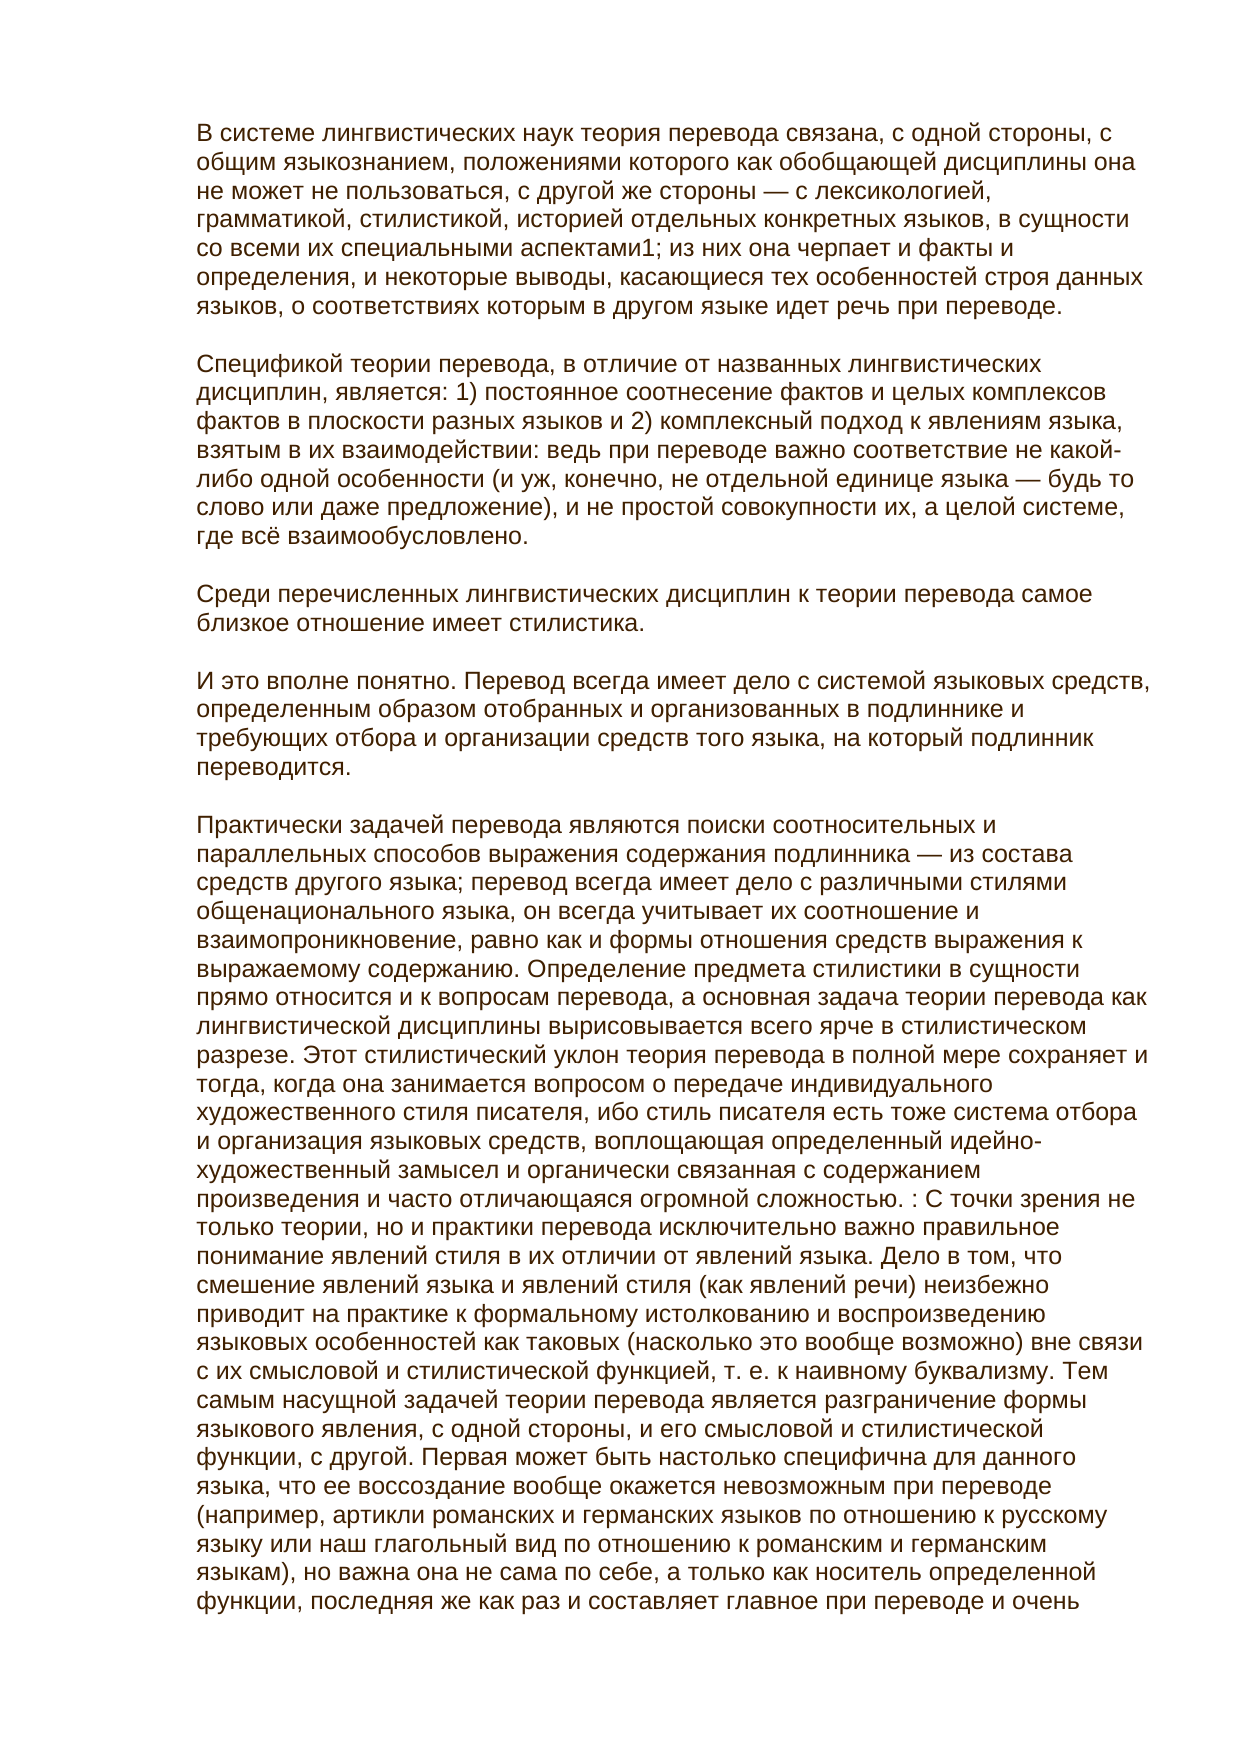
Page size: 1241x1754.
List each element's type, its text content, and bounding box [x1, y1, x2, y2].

text В системе лингвистических наук теория перевода связана, с одной стороны, с общим языкознанием, положениями которого как обобщающей дисциплины она не может не пользоваться, с другой же стороны — с лексикологией, грамматикой, стилистикой, историей отдельных конкретных языков, в сущности со всеми их специальными аспектами1; из них она черпает и факты и определения, и некоторые выводы, касающиеся тех особенностей строя данных языков, о соответствиях которым в другом языке идет речь при переводе. [196, 118, 1152, 319]
text Спецификой теории перевода, в отличие от названных лингвистических дисциплин, является: 1) постоянное соотнесение фактов и целых комплексов фактов в плоскости разных языков и 2) комплексный подход к явлениям языка, взятым в их взаимодействии: ведь при переводе важно соответствие не какой-либо одной особенности (и уж, конечно, не отдельной единице языка — будь то слово или даже предложение), и не простой совокупности их, а целой системе, где всё взаимообусловлено. [196, 348, 1152, 550]
text Среди перечисленных лингвистических дисциплин к теории перевода самое близкое отношение имеет стилистика. [196, 579, 1152, 636]
text И это вполне понятно. Перевод всегда имеет дело с системой языковых средств, определенным образом отобранных и организованных в подлиннике и требующих отбора и организации средств того языка, на который подлинник переводится. [196, 666, 1152, 781]
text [196, 810, 1152, 1615]
